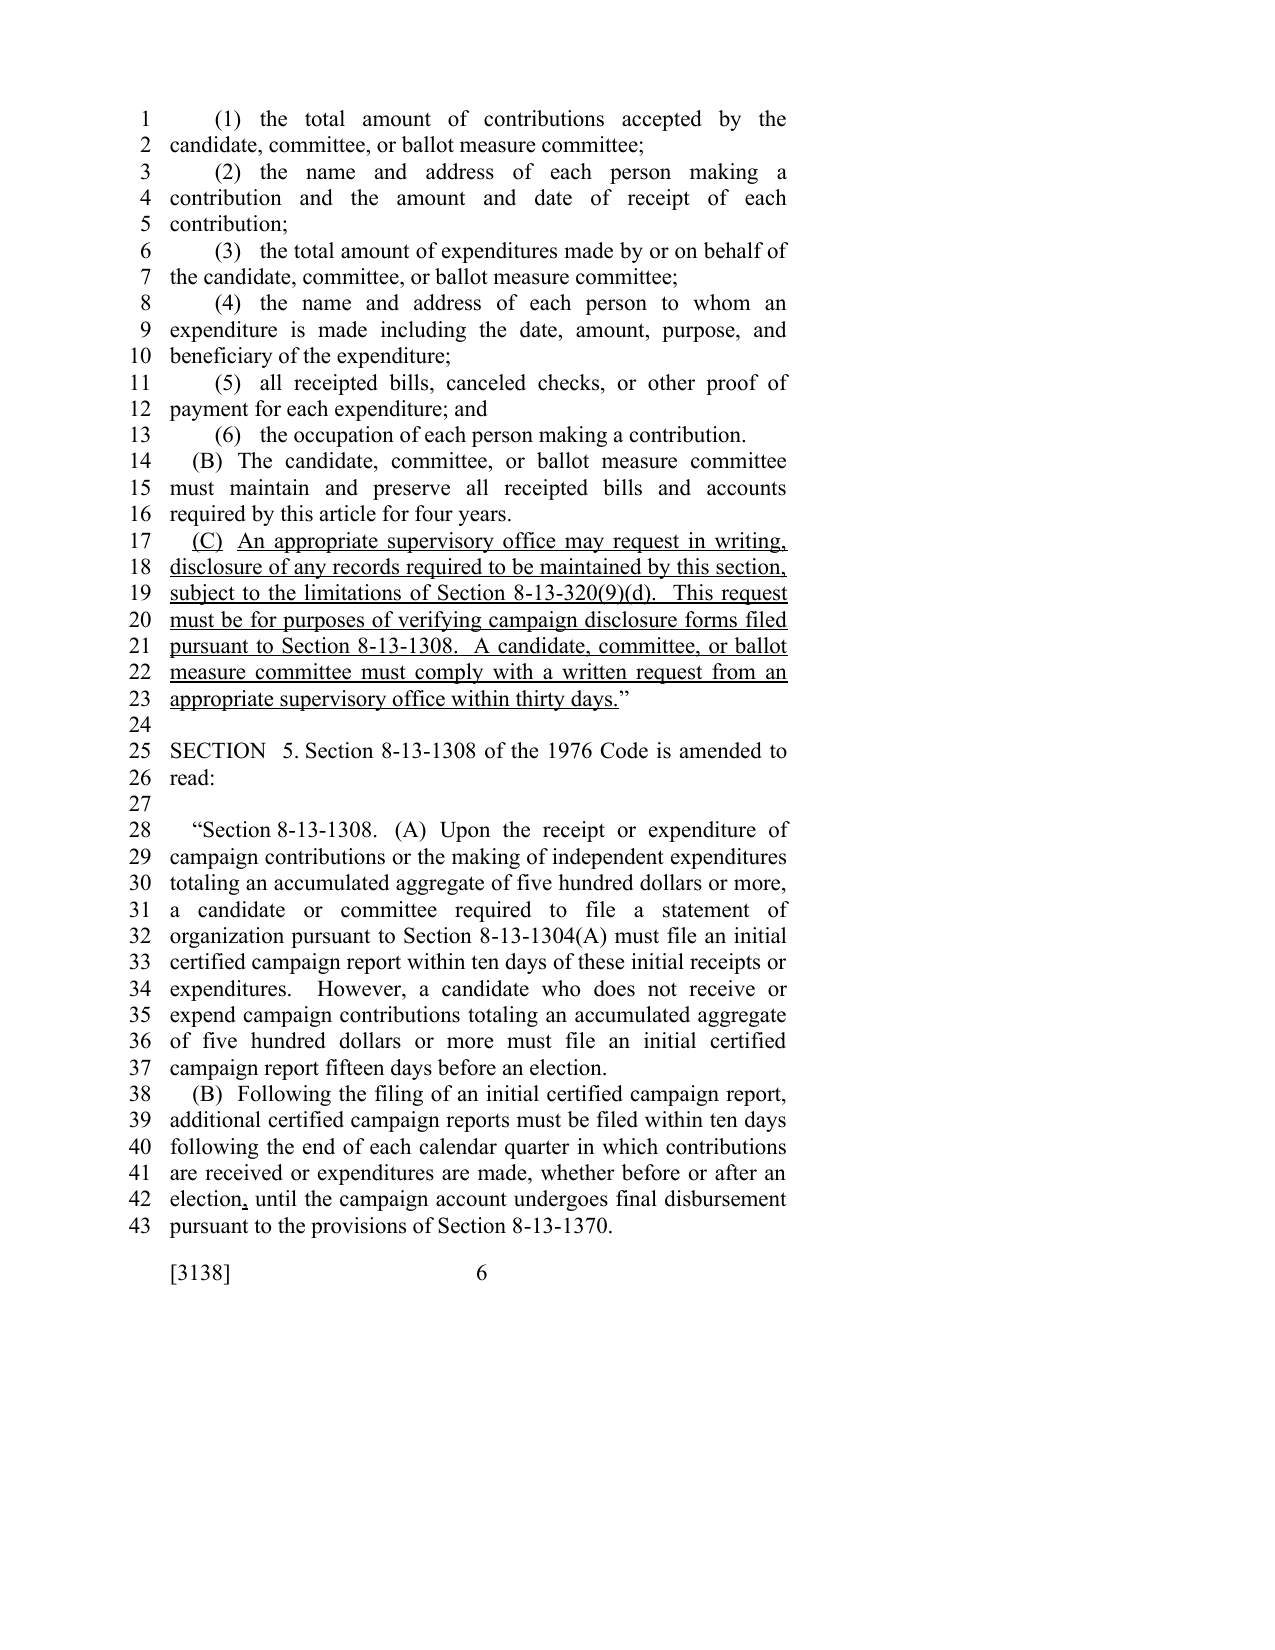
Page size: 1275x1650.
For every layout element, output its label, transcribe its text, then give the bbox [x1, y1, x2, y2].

text (B) The candidate, committee, or ballot measure committee must maintain and preserve all receipted bills and accounts required by this article for four years. [169, 448, 787, 527]
text (6) the occupation of each person making a contribution. [169, 421, 787, 448]
text (1) the total amount of contributions accepted by the candidate, committee, or ballot measure committee; [169, 105, 787, 158]
text (2) the name and address of each person making a contribution and the amount and date of receipt of each contribution; [169, 158, 787, 237]
text SECTION 5. Section 8-13-1308 of the 1976 Code is amended to read: [169, 737, 787, 790]
text “Section 8-13-1308. (A) Upon the receipt or expenditure of campaign contributions or the making of independent expenditures totaling an accumulated aggregate of five hundred dollars or more, a candidate or committee required to file a statement of organization pursuant to Section 8-13-1304(A) must file an initial certified campaign report within ten days of these initial receipts or expenditures. However, a candidate who does not receive or expend campaign contributions totaling an accumulated aggregate of five hundred dollars or more must file an initial certified campaign report fifteen days before an election. [169, 817, 787, 1080]
text (3) the total amount of expenditures made by or on behalf of the candidate, committee, or ballot measure committee; [169, 237, 787, 289]
text (B) Following the filing of an initial certified campaign report, additional certified campaign reports must be filed within ten days following the end of each calendar quarter in which contributions are received or expenditures are made, whether before or after an election, until the campaign account undergoes final disbursement pursuant to the provisions of Section 8-13-1370. [169, 1080, 787, 1238]
text (4) the name and address of each person to whom an expenditure is made including the date, amount, purpose, and beneficiary of the expenditure; [169, 289, 787, 368]
text (C) An appropriate supervisory office may request in writing, disclosure of any records required to be maintained by this section, subject to the limitations of Section 8-13-320(9)(d). This request must be for purposes of verifying campaign disclosure forms filed pursuant to Section 8-13-1308. A candidate, committee, or ballot measure committee must comply with a written request from an appropriate supervisory office within thirty days.” [169, 527, 787, 576]
text (5) all receipted bills, canceled checks, or other proof of payment for each expenditure; and [169, 368, 787, 421]
